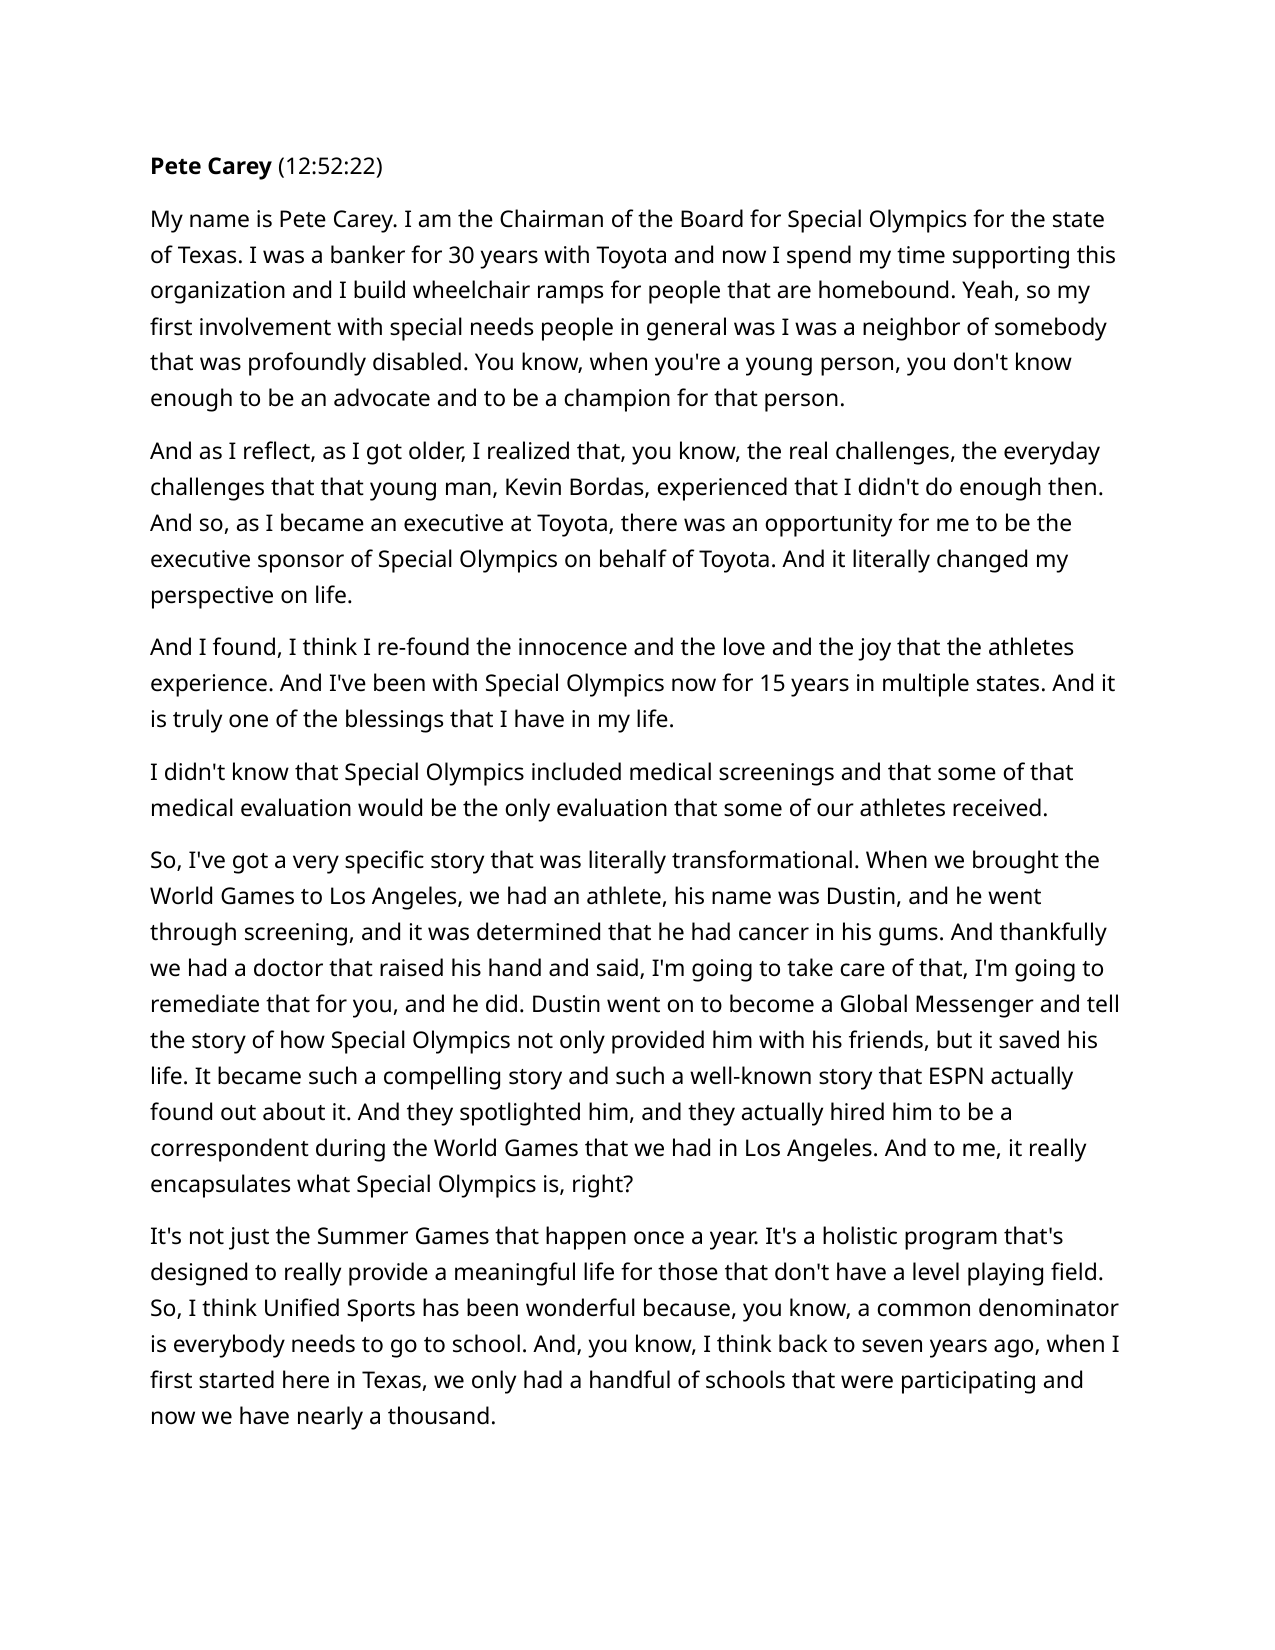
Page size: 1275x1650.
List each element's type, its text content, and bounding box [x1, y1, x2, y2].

text Pete Carey (12:52:22) [150, 150, 1125, 181]
text My name is Pete Carey. I am the Chairman of the Board for Special Olympics for the state of Texas. I was a banker for 30 years with Toyota and now I spend my time supporting this organization and I build wheelchair ramps for people that are homebound. Yeah, so my first involvement with special needs people in general was I was a neighbor of somebody that was profoundly disabled. You know, when you're a young person, you don't know enough to be an advocate and to be a champion for that person. [150, 203, 1125, 413]
text And I found, I think I re-found the innocence and the love and the joy that the athletes experience. And I've been with Special Olympics now for 15 years in multiple states. And it is truly one of the blessings that I have in my life. [150, 631, 1125, 734]
text I didn't know that Special Olympics included medical screenings and that some of that medical evaluation would be the only evaluation that some of our athletes received. [150, 756, 1125, 823]
text So, I've got a very specific story that was literally transformational. When we brought the World Games to Los Angeles, we had an athlete, his name was Dustin, and he went through screening, and it was determined that he had cancer in his gums. And thankfully we had a doctor that raised his hand and said, I'm going to take care of that, I'm going to remediate that for you, and he did. Dustin went on to become a Global Messenger and tell the story of how Special Olympics not only provided him with his friends, but it saved his life. It became such a compelling story and such a well-known story that ESPN actually found out about it. And they spotlighted him, and they actually hired him to be a correspondent during the World Games that we had in Los Angeles. And to me, it really encapsulates what Special Olympics is, right? [150, 844, 1125, 1199]
text It's not just the Summer Games that happen once a year. It's a holistic program that's designed to really provide a meaningful life for those that don't have a level playing field. So, I think Unified Sports has been wonderful because, you know, a common denominator is everybody needs to go to school. And, you know, I think back to seven years ago, when I first started here in Texas, we only had a handful of schools that were participating and now we have nearly a thousand. [150, 1220, 1125, 1431]
text And as I reflect, as I got older, I realized that, you know, the real challenges, the everyday challenges that that young man, Kevin Bordas, experienced that I didn't do enough then. And so, as I became an executive at Toyota, there was an opportunity for me to be the executive sponsor of Special Olympics on behalf of Toyota. And it literally changed my perspective on life. [150, 435, 1125, 610]
